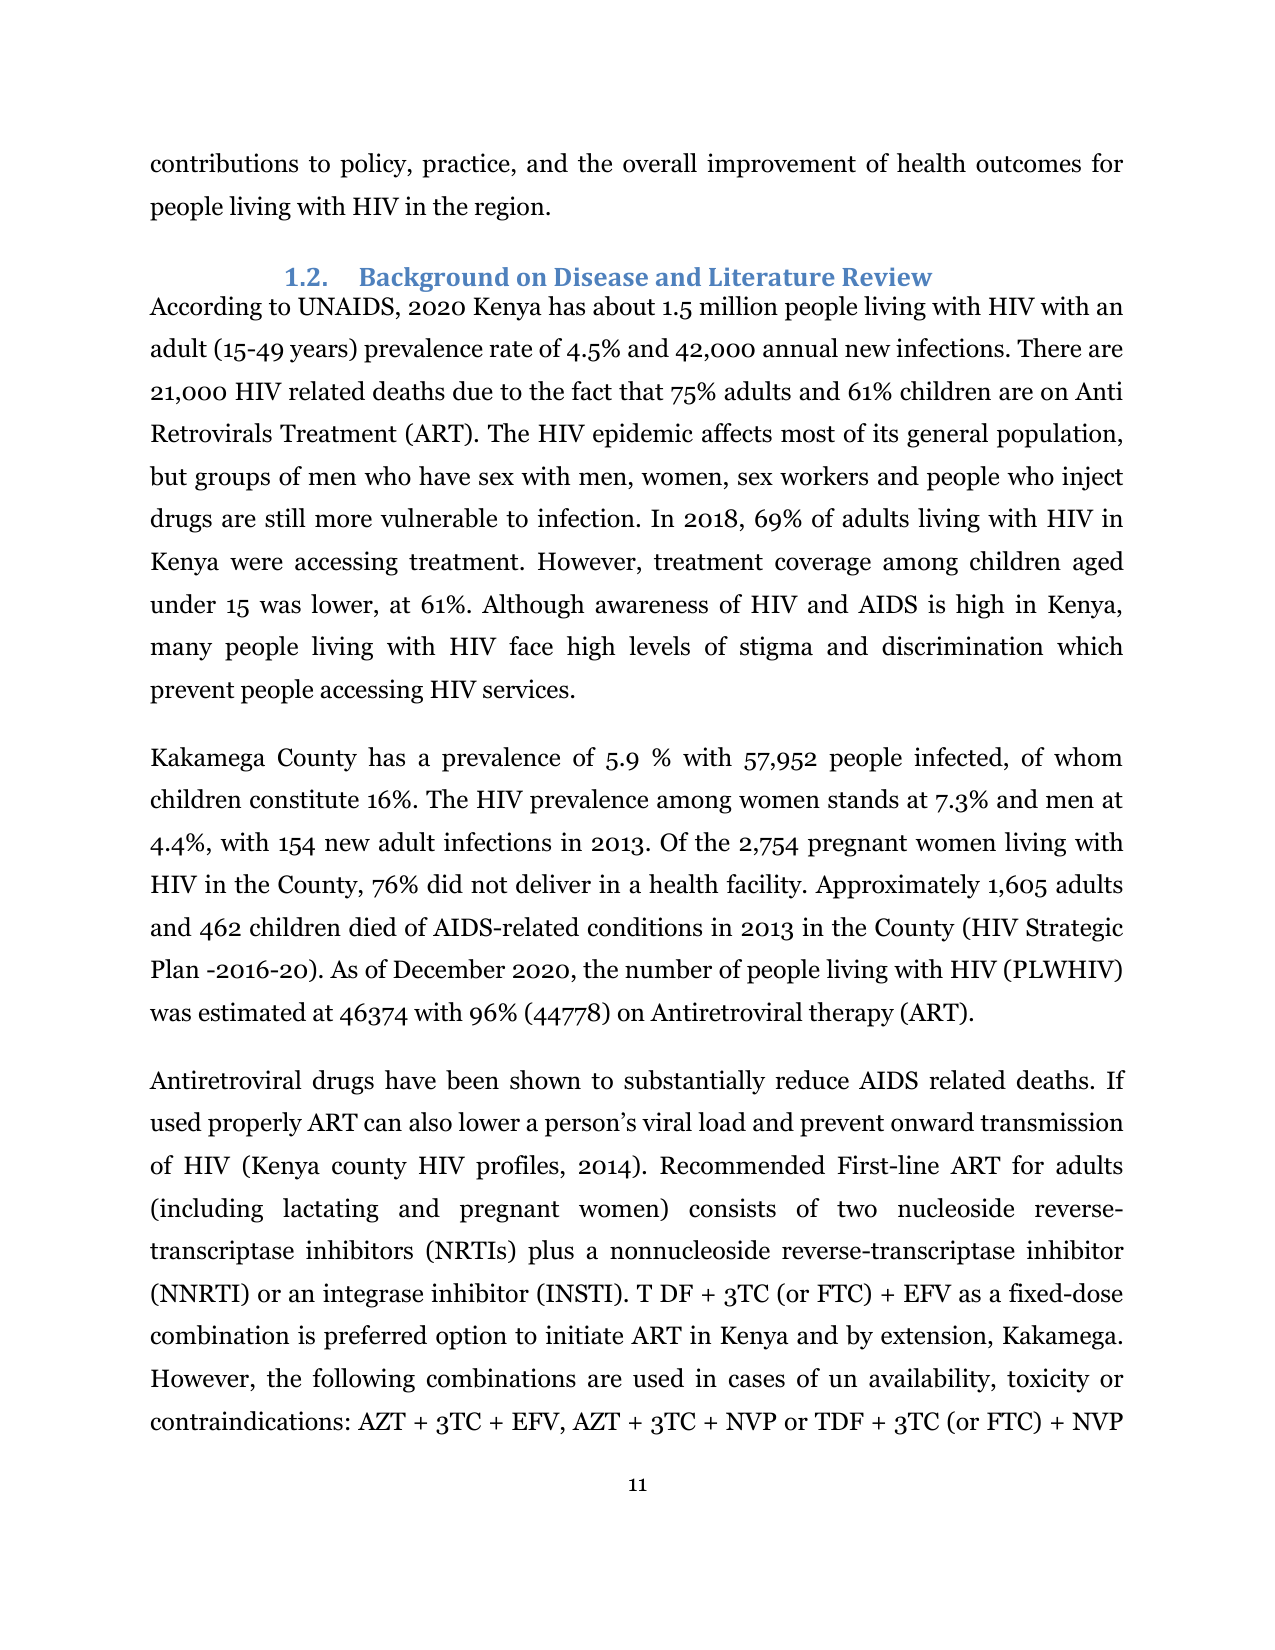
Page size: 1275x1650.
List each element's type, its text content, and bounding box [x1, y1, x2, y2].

subtitle Background on Disease and Literature Review [283, 260, 1125, 292]
text According to UNAIDS, 2020 Kenya has about 1.5 million people living with HIV with an adult (15-49 years) prevalence rate of 4.5% and 42,000 annual new infections. There are 21,000 HIV related deaths due to the fact that 75% adults and 61% children are on Anti Retrovirals Treatment (ART). The HIV epidemic affects most of its general population, but groups of men who have sex with men, women, sex workers and people who inject drugs are still more vulnerable to infection. In 2018, 69% of adults living with HIV in Kenya were accessing treatment. However, treatment coverage among children aged under 15 was lower, at 61%. Although awareness of HIV and AIDS is high in Kenya, many people living with HIV face high levels of stigma and discrimination which prevent people accessing HIV services. [150, 292, 1125, 704]
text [150, 150, 1125, 221]
text Kakamega County has a prevalence of 5.9 % with 57,952 people infected, of whom children constitute 16%. The HIV prevalence among women stands at 7.3% and men at 4.4%, with 154 new adult infections in 2013. Of the 2,754 pregnant women living with HIV in the County, 76% did not deliver in a health facility. Approximately 1,605 adults and 462 children died of AIDS-related conditions in 2013 in the County (HIV Strategic Plan -2016-20). As of December 2020, the number of people living with HIV (PLWHIV) was estimated at 46374 with 96% (44778) on Antiretroviral therapy (ART). [150, 743, 1125, 1027]
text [150, 1066, 1125, 1436]
